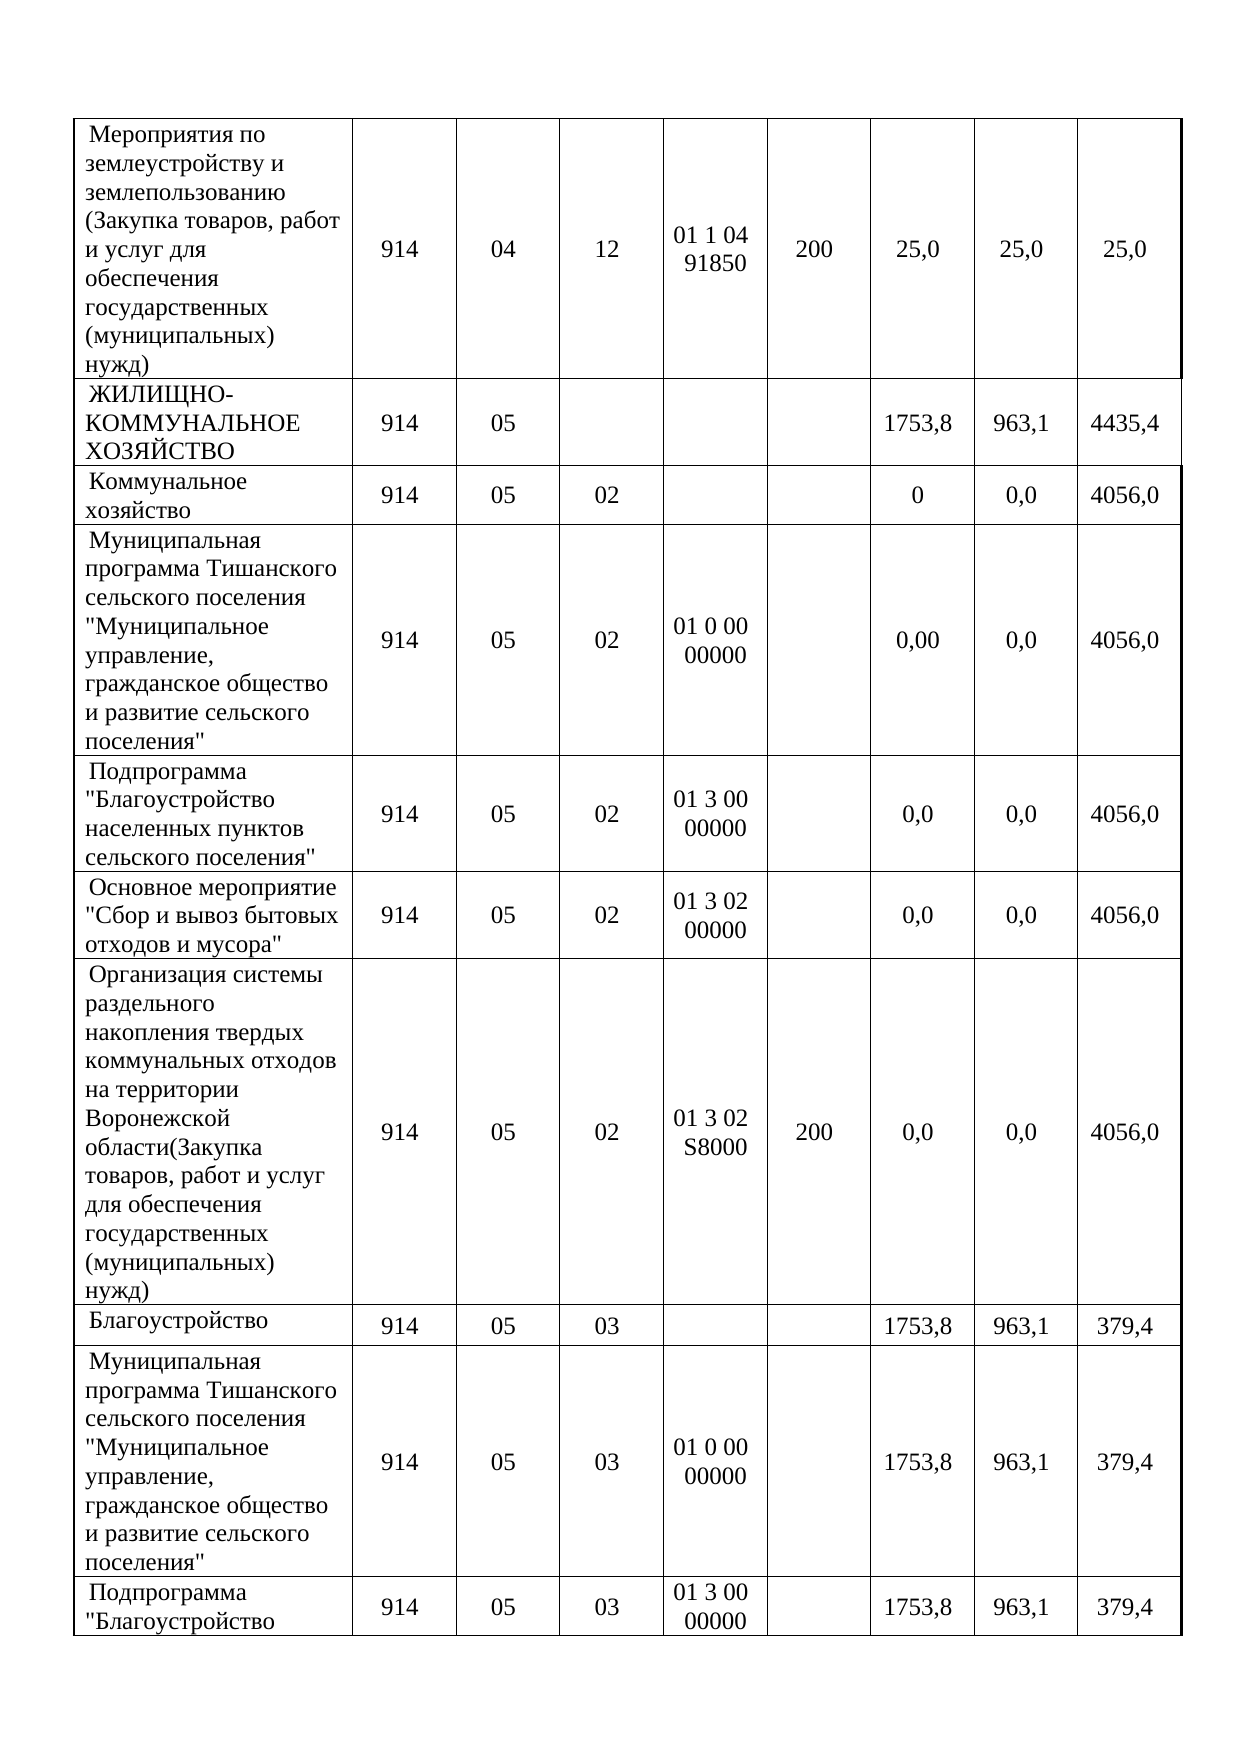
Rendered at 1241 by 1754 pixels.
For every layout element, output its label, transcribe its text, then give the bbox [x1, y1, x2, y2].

table_cell 01 0 00 00000 [664, 525, 767, 755]
table_cell 02 [560, 466, 663, 524]
table_cell 25,0 [871, 119, 974, 378]
table_cell 963,1 [975, 1577, 1077, 1635]
table_cell 0 [871, 466, 974, 524]
table_cell Основное мероприятие "Сбор и вывоз бытовых отходов и мусора" [75, 872, 352, 958]
table_cell Коммунальное хозяйство [75, 466, 352, 524]
table_cell 4056,0 [1078, 756, 1180, 871]
table_cell 914 [353, 1346, 456, 1576]
table_cell [768, 466, 870, 524]
table_cell [560, 379, 663, 465]
table_cell Муниципальная программа Тишанского сельского поселения "Муниципальное управление, гражданское общество и развитие сельского поселения" [75, 525, 352, 755]
table_cell 1753,8 [871, 379, 974, 465]
table_cell Организация системы раздельного накопления твердых коммунальных отходов на территории Воронежской области(Закупка товаров, работ и услуг для обеспечения государственных (муниципальных) нужд) [75, 959, 352, 1304]
table_cell 05 [457, 872, 559, 958]
table_cell 0,0 [871, 872, 974, 958]
table_cell 1753,8 [871, 1346, 974, 1576]
table_cell 914 [353, 872, 456, 958]
table_cell 379,4 [1078, 1305, 1180, 1345]
table_cell 02 [560, 756, 663, 871]
table_cell 200 [768, 119, 870, 378]
table_cell 12 [560, 119, 663, 378]
table_cell 05 [457, 466, 559, 524]
table_cell 1753,8 [871, 1577, 974, 1635]
table_cell Муниципальная программа Тишанского сельского поселения "Муниципальное управление, гражданское общество и развитие сельского поселения" [75, 1346, 352, 1576]
table_cell 05 [457, 1305, 559, 1345]
table_cell Благоустройство [75, 1305, 352, 1345]
table_cell 0,0 [975, 756, 1077, 871]
table_cell Подпрограмма "Благоустройство населенных пунктов сельского поселения" [75, 756, 352, 871]
table_cell 01 3 02 00000 [664, 872, 767, 958]
table_cell [664, 379, 767, 465]
table_cell 963,1 [975, 1305, 1077, 1345]
table_cell 05 [457, 379, 559, 465]
table_cell 4056,0 [1078, 466, 1180, 524]
table_cell 914 [353, 1577, 456, 1635]
table_cell 0,0 [975, 959, 1077, 1304]
table_cell [664, 1305, 767, 1345]
table_cell 0,0 [871, 959, 974, 1304]
table_cell 02 [560, 872, 663, 958]
table_cell 914 [353, 756, 456, 871]
table_cell 379,4 [1078, 1577, 1180, 1635]
table_cell 03 [560, 1305, 663, 1345]
table_cell 0,0 [975, 525, 1077, 755]
table_cell 01 3 00 00000 [664, 1577, 767, 1635]
table_cell [768, 525, 870, 755]
table_cell 02 [560, 959, 663, 1304]
table_cell 01 1 04 91850 [664, 119, 767, 378]
table_cell 01 3 02 S8000 [664, 959, 767, 1304]
table_cell 02 [560, 525, 663, 755]
table_cell 0,0 [975, 466, 1077, 524]
table_cell 914 [353, 525, 456, 755]
table_cell [768, 379, 870, 465]
table_cell 04 [457, 119, 559, 378]
table_cell 914 [353, 959, 456, 1304]
table_cell 25,0 [1078, 119, 1180, 378]
table_cell 05 [457, 525, 559, 755]
table_cell [768, 1305, 870, 1345]
table_cell 4056,0 [1078, 872, 1180, 958]
table_cell 05 [457, 959, 559, 1304]
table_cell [75, 1577, 352, 1635]
table_cell 4435,4 [1078, 379, 1181, 465]
table_cell 914 [353, 466, 456, 524]
table_cell 963,1 [975, 1346, 1077, 1576]
table_cell 03 [560, 1346, 663, 1576]
table_cell [768, 872, 870, 958]
table_cell 03 [560, 1577, 663, 1635]
table_cell 05 [457, 1577, 559, 1635]
table_cell [664, 466, 767, 524]
table_cell 01 3 00 00000 [664, 756, 767, 871]
table_cell 1753,8 [871, 1305, 974, 1345]
table_cell 25,0 [975, 119, 1077, 378]
table_cell 4056,0 [1078, 959, 1180, 1304]
table_cell 05 [457, 1346, 559, 1576]
table_cell 914 [353, 1305, 456, 1345]
table_cell [768, 756, 870, 871]
table_cell 4056,0 [1078, 525, 1180, 755]
table_cell 200 [768, 959, 870, 1304]
table_cell 05 [457, 756, 559, 871]
table_cell 0,00 [871, 525, 974, 755]
table_cell 0,0 [975, 872, 1077, 958]
table_cell [768, 1346, 870, 1576]
table_cell 0,0 [871, 756, 974, 871]
table_cell Мероприятия по землеустройству и землепользованию (Закупка товаров, работ и услуг для обеспечения государственных (муниципальных) нужд) [75, 119, 352, 378]
table_cell 914 [353, 119, 456, 378]
table_cell 914 [353, 379, 456, 465]
table_cell [768, 1577, 870, 1635]
table_cell ЖИЛИЩНО-КОММУНАЛЬНОЕ ХОЗЯЙСТВО [75, 379, 352, 465]
table_cell 379,4 [1078, 1346, 1180, 1576]
table_cell 963,1 [975, 379, 1077, 465]
table_cell 01 0 00 00000 [664, 1346, 767, 1576]
